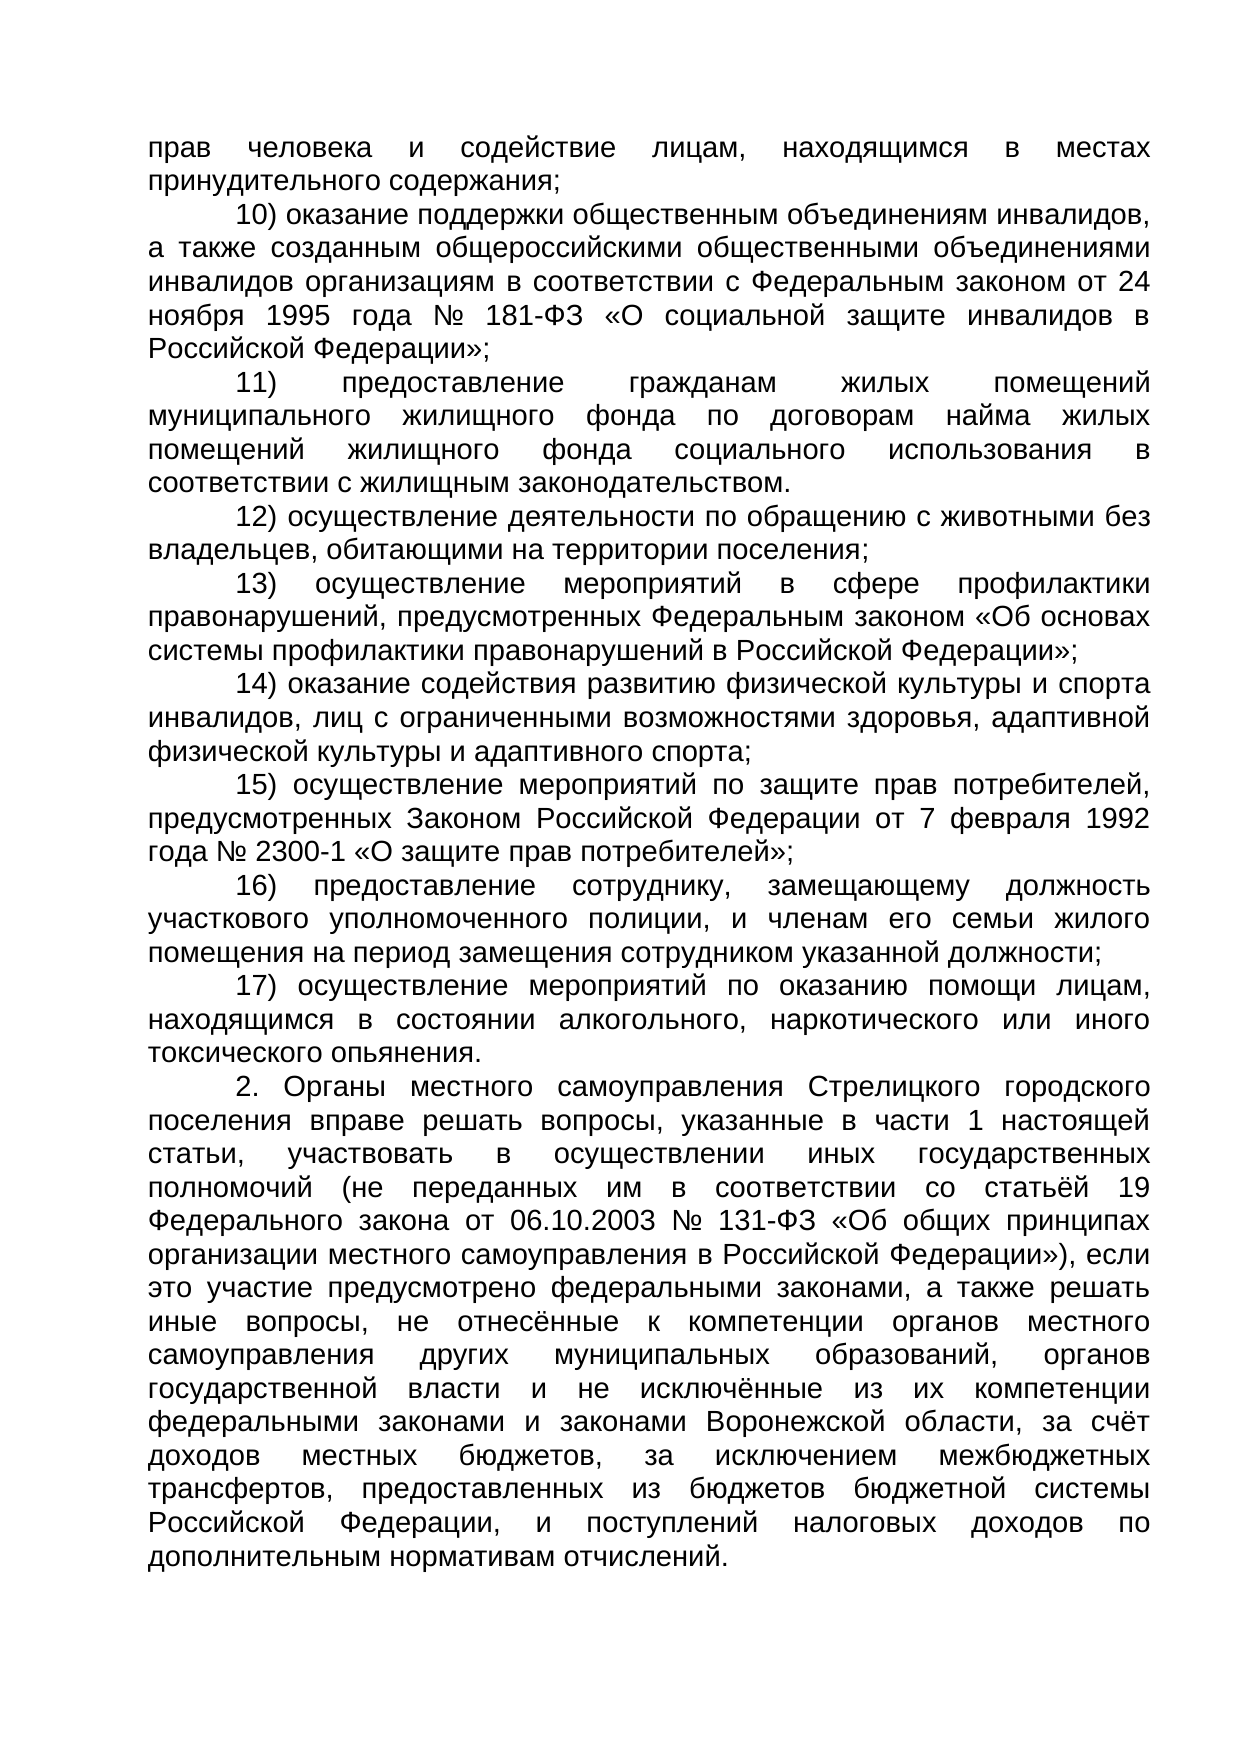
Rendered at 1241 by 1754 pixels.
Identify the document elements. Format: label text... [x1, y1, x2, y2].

text 14) оказание содействия развитию физической культуры и спорта инвалидов, лиц с ограниченными возможностями здоровья, адаптивной физической культуры и адаптивного спорта; [148, 667, 1152, 767]
text 17) осуществление мероприятий по оказанию помощи лицам, находящимся в состоянии алкогольного, наркотического или иного токсического опьянения. [148, 968, 1152, 1069]
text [148, 130, 1152, 197]
text 10) оказание поддержки общественным объединениям инвалидов, а также созданным общероссийскими общественными объединениями инвалидов организациям в соответствии с Федеральным законом от 24 ноября 1995 года № 181-ФЗ «О социальной защите инвалидов в Российской Федерации»; [148, 197, 1152, 365]
text 13) осуществление мероприятий в сфере профилактики правонарушений, предусмотренных Федеральным законом «Об основах системы профилактики правонарушений в Российской Федерации»; [148, 566, 1152, 667]
text 15) осуществление мероприятий по защите прав потребителей, предусмотренных Законом Российской Федерации от 7 февраля 1992 года № 2300-1 «О защите прав потребителей»; [148, 767, 1152, 868]
text 16) предоставление сотруднику, замещающему должность участкового уполномоченного полиции, и членам его семьи жилого помещения на период замещения сотрудником указанной должности; [148, 868, 1152, 968]
text 12) осуществление деятельности по обращению с животными без владельцев, обитающими на территории поселения; [148, 499, 1152, 566]
text 11) предоставление гражданам жилых помещений муниципального жилищного фонда по договорам найма жилых помещений жилищного фонда социального использования в соответствии с жилищным законодательством. [148, 365, 1152, 499]
text 2. Органы местного самоуправления Стрелицкого городского поселения вправе решать вопросы, указанные в части 1 настоящей статьи, участвовать в осуществлении иных государственных полномочий (не переданных им в соответствии со статьёй 19 Федерального закона от 06.10.2003 № 131-ФЗ «Об общих принципах организации местного самоуправления в Российской Федерации»), если это участие предусмотрено федеральными законами, а также решать иные вопросы, не отнесённые к компетенции органов местного самоуправления других муниципальных образований, органов государственной власти и не исключённые из их компетенции федеральными законами и законами Воронежской области, за счёт доходов местных бюджетов, за исключением межбюджетных трансфертов, предоставленных из бюджетов бюджетной системы Российской Федерации, и поступлений налоговых доходов по дополнительным нормативам отчислений. [148, 1069, 1152, 1572]
